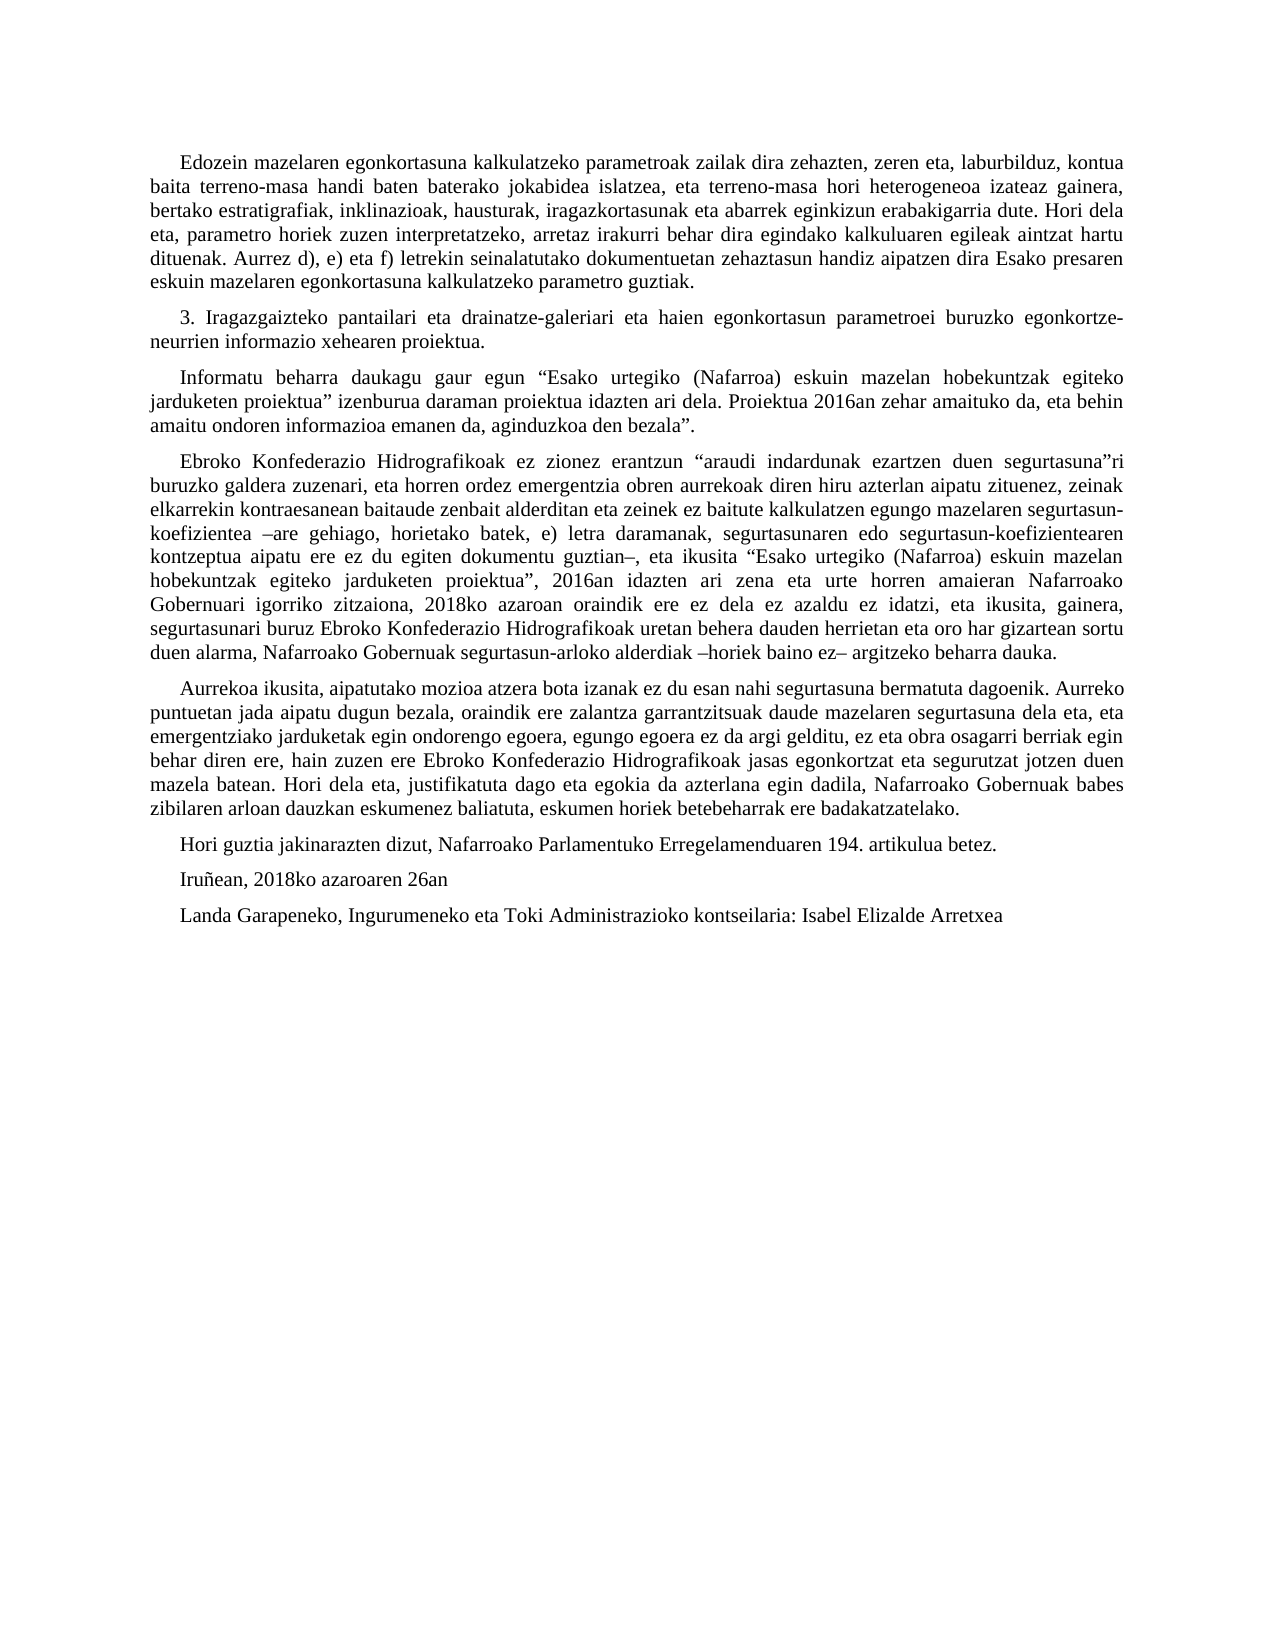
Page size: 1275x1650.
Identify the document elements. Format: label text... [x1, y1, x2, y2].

text Edozein mazelaren egonkortasuna kalkulatzeko parametroak zailak dira zehazten, zeren eta, laburbilduz, kontua baita terreno-masa handi baten baterako jokabidea islatzea, eta terreno-masa hori heterogeneoa izateaz gainera, bertako estratigrafiak, inklinazioak, hausturak, iragazkortasunak eta abarrek eginkizun erabakigarria dute. Hori dela eta, parametro horiek zuzen interpretatzeko, arretaz irakurri behar dira egindako kalkuluaren egileak aintzat hartu dituenak. Aurrez d), e) eta f) letrekin seinalatutako dokumentuetan zehaztasun handiz aipatzen dira Esako presaren eskuin mazelaren egonkortasuna kalkulatzeko parametro guztiak. [150, 150, 1125, 294]
text Informatu beharra daukagu gaur egun “Esako urtegiko (Nafarroa) eskuin mazelan hobekuntzak egiteko jarduketen proiektua” izenburua daraman proiektua idazten ari dela. Proiektua 2016an zehar amaituko da, eta behin amaitu ondoren informazioa emanen da, aginduzkoa den bezala”. [150, 365, 1125, 437]
text Iruñean, 2018ko azaroaren 26an [150, 867, 1125, 891]
text 3. Iragazgaizteko pantailari eta drainatze-galeriari eta haien egonkortasun parametroei buruzko egonkortze-neurrien informazio xehearen proiektua. [150, 306, 1125, 353]
text Landa Garapeneko, Ingurumeneko eta Toki Administrazioko kontseilaria: Isabel Elizalde Arretxea [150, 903, 1125, 927]
text Hori guztia jakinarazten dizut, Nafarroako Parlamentuko Erregelamenduaren 194. artikulua betez. [150, 832, 1125, 856]
text Ebroko Konfederazio Hidrografikoak ez zionez erantzun “araudi indardunak ezartzen duen segurtasuna”ri buruzko galdera zuzenari, eta horren ordez emergentzia obren aurrekoak diren hiru azterlan aipatu zituenez, zeinak elkarrekin kontraesanean baitaude zenbait alderditan eta zeinek ez baitute kalkulatzen egungo mazelaren segurtasun-koefizientea –are gehiago, horietako batek, e) letra daramanak, segurtasunaren edo segurtasun-koefizientearen kontzeptua aipatu ere ez du egiten dokumentu guztian–, eta ikusita “Esako urtegiko (Nafarroa) eskuin mazelan hobekuntzak egiteko jarduketen proiektua”, 2016an idazten ari zena eta urte horren amaieran Nafarroako Gobernuari igorriko zitzaiona, 2018ko azaroan oraindik ere ez dela ez azaldu ez idatzi, eta ikusita, gainera, segurtasunari buruz Ebroko Konfederazio Hidrografikoak uretan behera dauden herrietan eta oro har gizartean sortu duen alarma, Nafarroako Gobernuak segurtasun-arloko alderdiak –horiek baino ez– argitzeko beharra dauka. [150, 449, 1125, 664]
text Aurrekoa ikusita, aipatutako mozioa atzera bota izanak ez du esan nahi segurtasuna bermatuta dagoenik. Aurreko puntuetan jada aipatu dugun bezala, oraindik ere zalantza garrantzitsuak daude mazelaren segurtasuna dela eta, eta emergentziako jarduketak egin ondorengo egoera, egungo egoera ez da argi gelditu, ez eta obra osagarri berriak egin behar diren ere, hain zuzen ere Ebroko Konfederazio Hidrografikoak jasas egonkortzat eta segurutzat jotzen duen mazela batean. Hori dela eta, justifikatuta dago eta egokia da azterlana egin dadila, Nafarroako Gobernuak babes zibilaren arloan dauzkan eskumenez baliatuta, eskumen horiek betebeharrak ere badakatzatelako. [150, 676, 1125, 820]
